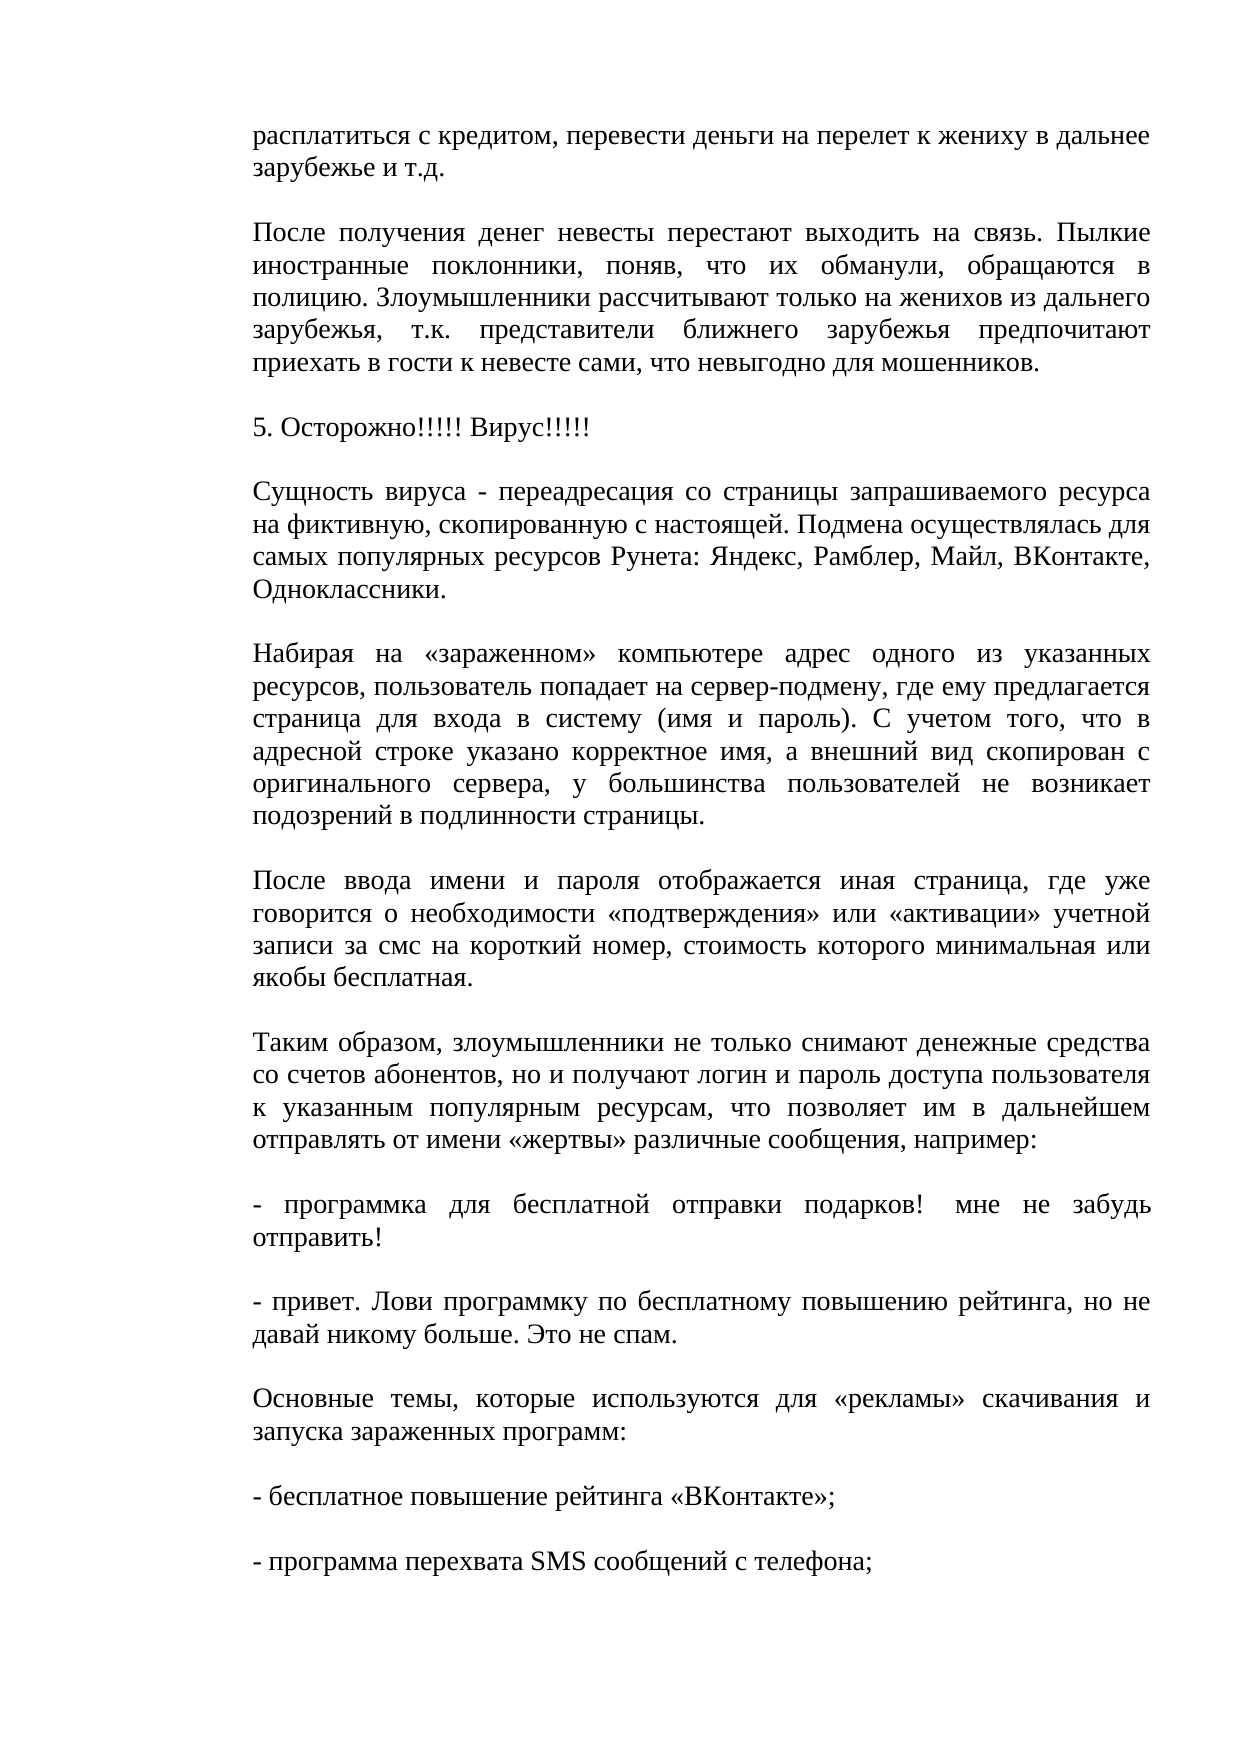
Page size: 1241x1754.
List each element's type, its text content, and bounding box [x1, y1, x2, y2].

text Основные темы, которые используются для «рекламы» скачивания и запуска зараженных программ: [252, 1382, 1152, 1446]
text - привет. Лови программку по бесплатному повышению рейтинга, но не давай никому больше. Это не спам. [252, 1284, 1152, 1349]
text - программа перехвата SMS сообщений с телефона; [252, 1543, 1152, 1576]
text Набирая на «зараженном» компьютере адрес одного из указанных ресурсов, пользователь попадает на сервер-подмену, где ему предлагается страница для входа в систему (имя и пароль). С учетом того, что в адресной строке указано корректное имя, а внешний вид скопирован с оригинального сервера, у большинства пользователей не возникает подозрений в подлинности страницы. [252, 636, 1152, 831]
text Таким образом, злоумышленники не только снимают денежные средства со счетов абонентов, но и получают логин и пароль доступа пользователя к указанным популярным ресурсам, что позволяет им в дальнейшем отправлять от имени «жертвы» различные сообщения, например: [252, 1025, 1152, 1155]
text 5. Осторожно!!!!! Вирус!!!!! [252, 410, 1152, 442]
text Сущность вируса - переадресация со страницы запрашиваемого ресурса на фиктивную, скопированную с настоящей. Подмена осуществлялась для самых популярных ресурсов Рунета: Яндекс, Рамблер, Майл, ВКонтакте, Одноклассники. [252, 474, 1152, 604]
text После получения денег невесты перестают выходить на связь. Пылкие иностранные поклонники, поняв, что их обманули, обращаются в полицию. Злоумышленники рассчитывают только на женихов из дальнего зарубежья, т.к. представители ближнего зарубежья предпочитают приехать в гости к невесте сами, что невыгодно для мошенников. [252, 215, 1152, 377]
text - бесплатное повышение рейтинга «ВКонтакте»; [252, 1479, 1152, 1511]
text - программка для бесплатной отправки подарков! мне не забудь отправить! [252, 1187, 1152, 1252]
text После ввода имени и пароля отображается иная страница, где уже говорится о необходимости «подтверждения» или «активации» учетной записи за смс на короткий номер, стоимость которого минимальная или якобы бесплатная. [252, 863, 1152, 993]
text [252, 118, 1152, 183]
